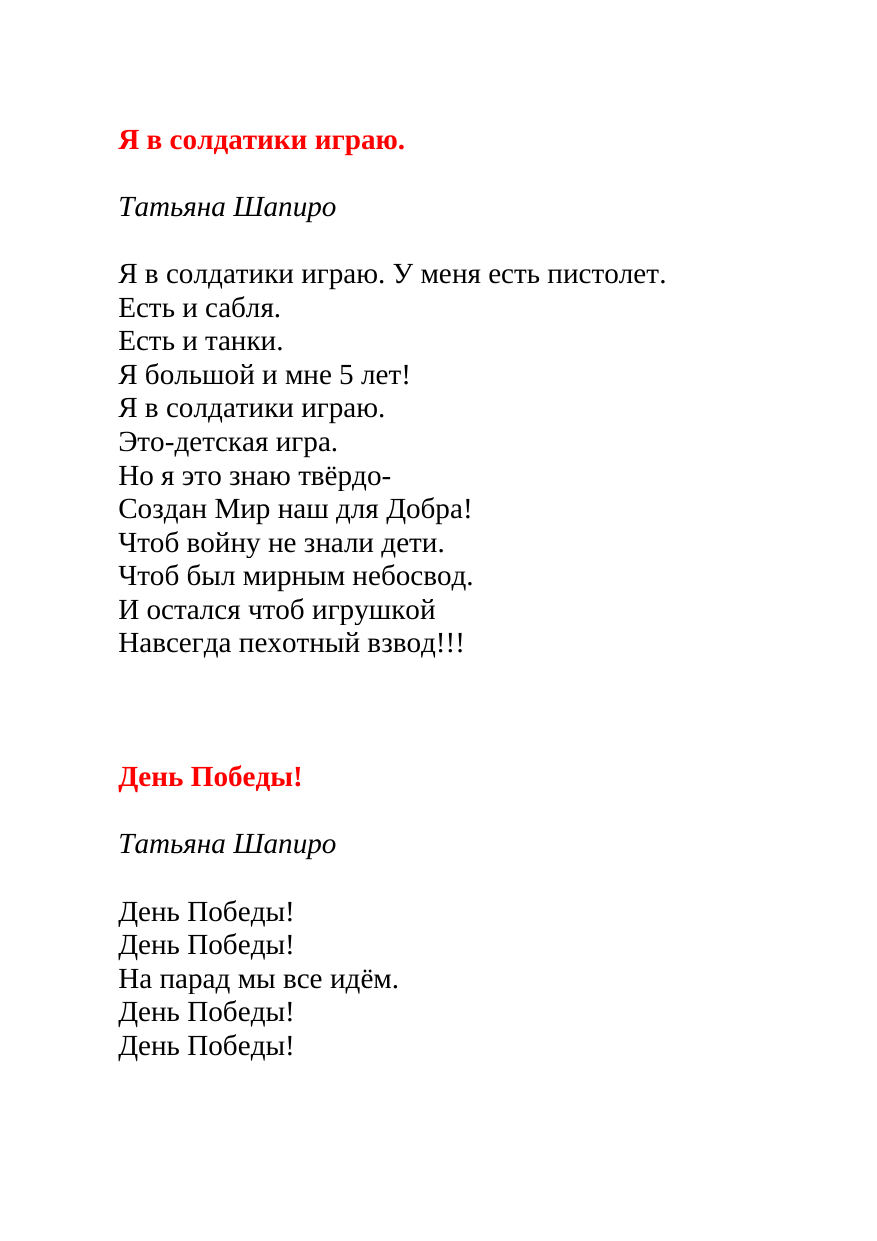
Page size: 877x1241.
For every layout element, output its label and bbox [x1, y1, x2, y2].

text [118, 89, 759, 1061]
